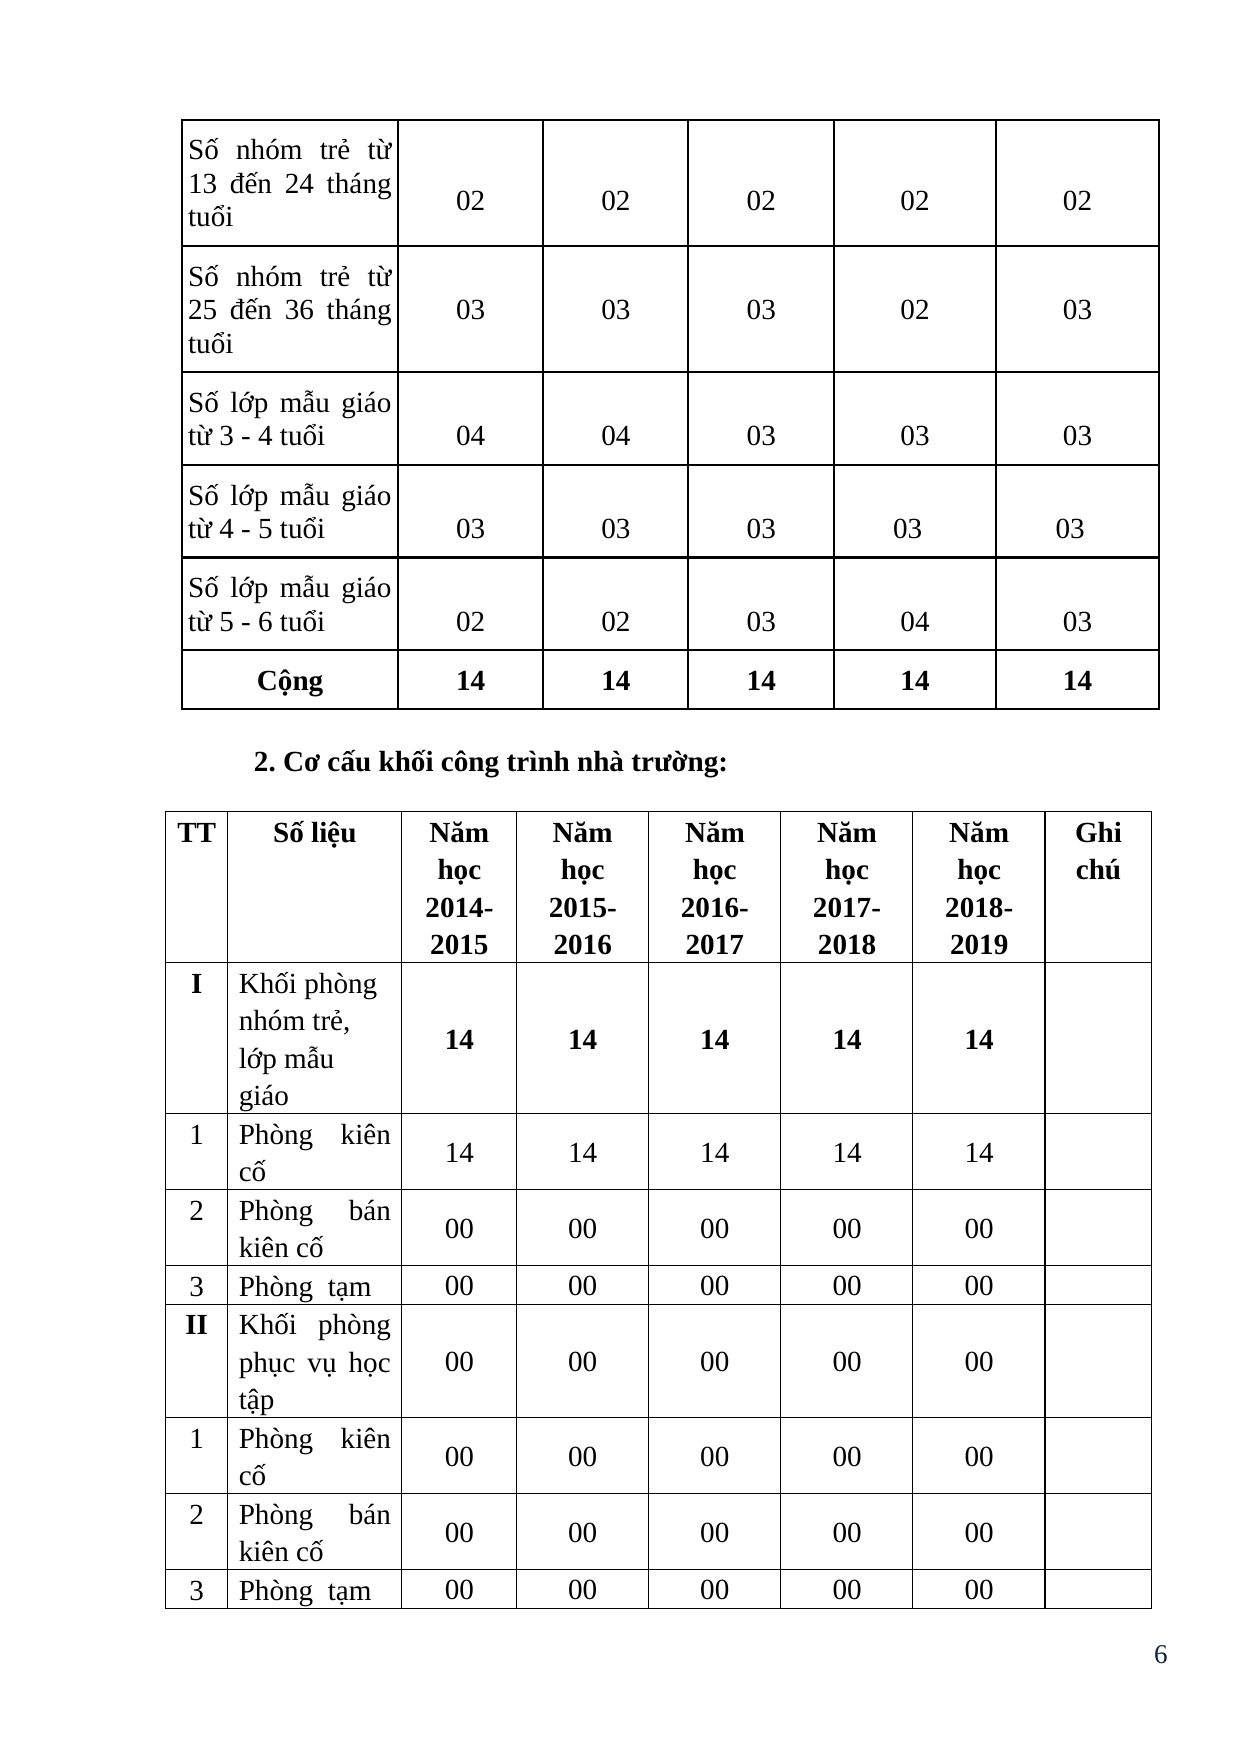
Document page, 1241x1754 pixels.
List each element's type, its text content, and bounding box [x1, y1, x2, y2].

table_cell 03 [997, 466, 1158, 556]
table_cell Khối phòng nhóm trẻ, lớp mẫu giáo [228, 963, 401, 1113]
table_cell 03 [689, 466, 833, 556]
table_cell 3 [166, 1266, 227, 1304]
table_cell I [166, 963, 227, 1113]
table_header Năm học 2017-2018 [781, 812, 912, 962]
table_cell Phòng kiên cố [228, 1418, 401, 1493]
table_cell 00 [402, 1190, 516, 1265]
table_header TT [166, 812, 227, 962]
table_cell Khối phòng phục vụ học tập [228, 1305, 401, 1417]
table_cell 03 [544, 247, 687, 371]
table_cell Số lớp mẫu giáo từ 4 - 5 tuổi [183, 466, 397, 556]
table_cell 03 [997, 559, 1158, 649]
table_cell 02 [544, 121, 687, 245]
table_cell 02 [835, 121, 995, 245]
table_cell Số lớp mẫu giáo từ 5 - 6 tuổi [183, 559, 397, 649]
table_cell [1046, 1266, 1151, 1304]
table_cell [1046, 1570, 1151, 1608]
table_cell [1046, 1190, 1151, 1265]
table_header Năm học 2016-2017 [649, 812, 780, 962]
table_cell 00 [781, 1266, 912, 1304]
table_cell 00 [781, 1494, 912, 1569]
table_cell 14 [649, 963, 780, 1113]
table_cell 14 [649, 1114, 780, 1189]
table_cell 00 [913, 1190, 1044, 1265]
table_cell 02 [544, 559, 687, 649]
table_cell 02 [399, 559, 542, 649]
table_cell 03 [997, 247, 1158, 371]
table_cell 04 [544, 373, 687, 464]
table_cell 03 [399, 247, 542, 371]
table_cell 14 [402, 963, 516, 1113]
table_cell 00 [913, 1305, 1044, 1417]
table_cell 00 [517, 1266, 648, 1304]
table_cell 02 [399, 121, 542, 245]
table_cell 03 [689, 247, 833, 371]
table_cell 00 [402, 1570, 516, 1608]
table_cell [1046, 1305, 1151, 1417]
table_cell II [166, 1305, 227, 1417]
table_cell 14 [399, 651, 542, 708]
table_cell 2 [166, 1494, 227, 1569]
table_cell 03 [997, 373, 1158, 464]
table_cell [1046, 1114, 1151, 1189]
table_cell 00 [517, 1494, 648, 1569]
table_cell 02 [689, 121, 833, 245]
table_cell 00 [517, 1570, 648, 1608]
table_cell [1046, 963, 1151, 1113]
table_cell Phòng kiên cố [228, 1114, 401, 1189]
table_cell 03 [835, 466, 995, 556]
table_cell 00 [517, 1190, 648, 1265]
table_header Năm học 2018-2019 [913, 812, 1044, 962]
table_cell Cộng [183, 651, 397, 708]
table_cell 00 [781, 1418, 912, 1493]
table_cell 02 [997, 121, 1158, 245]
table_cell Phòng bán kiên cố [228, 1190, 401, 1265]
table_cell Phòng tạm [228, 1266, 401, 1304]
table_cell 00 [402, 1418, 516, 1493]
table_cell 00 [649, 1266, 780, 1304]
table_cell 1 [166, 1418, 227, 1493]
table_cell Phòng tạm [228, 1570, 401, 1608]
table_header Năm học 2015-2016 [517, 812, 648, 962]
table_cell 00 [649, 1494, 780, 1569]
table_cell 00 [781, 1190, 912, 1265]
table_cell 00 [517, 1418, 648, 1493]
table_cell [1046, 1494, 1151, 1569]
table_cell 14 [781, 963, 912, 1113]
table_header Số liệu [228, 812, 401, 962]
table_cell 14 [913, 963, 1044, 1113]
text 2. Cơ cấu khối công trình nhà trường: [177, 744, 1122, 811]
table_cell 00 [913, 1494, 1044, 1569]
table_cell 14 [517, 1114, 648, 1189]
table_cell 03 [689, 559, 833, 649]
table_cell Phòng bán kiên cố [228, 1494, 401, 1569]
table_cell 00 [649, 1190, 780, 1265]
table_cell 04 [399, 373, 542, 464]
table_cell 14 [781, 1114, 912, 1189]
table_cell 03 [544, 466, 687, 556]
table_cell 2 [166, 1190, 227, 1265]
table_cell 00 [913, 1418, 1044, 1493]
table_cell 1 [166, 1114, 227, 1189]
table_cell 00 [913, 1266, 1044, 1304]
table_cell 14 [517, 963, 648, 1113]
table_cell 14 [997, 651, 1158, 708]
table_cell 00 [913, 1570, 1044, 1608]
table_cell Số nhóm trẻ từ 13 đến 24 tháng tuổi [183, 121, 397, 245]
table_cell 00 [517, 1305, 648, 1417]
table_cell 02 [835, 247, 995, 371]
table_cell 3 [166, 1570, 227, 1608]
table_cell 00 [649, 1305, 780, 1417]
table_cell 14 [402, 1114, 516, 1189]
table_cell 14 [913, 1114, 1044, 1189]
table_cell 04 [835, 559, 995, 649]
table_cell Số nhóm trẻ từ 25 đến 36 tháng tuổi [183, 247, 397, 371]
table_cell 00 [781, 1570, 912, 1608]
table_cell 00 [402, 1266, 516, 1304]
table_cell 00 [781, 1305, 912, 1417]
table_header Năm học 2014-2015 [402, 812, 516, 962]
table_header Ghi chú [1046, 812, 1151, 962]
table_cell 14 [835, 651, 995, 708]
table_cell 00 [402, 1494, 516, 1569]
table_cell [1046, 1418, 1151, 1493]
table_cell 03 [689, 373, 833, 464]
table_cell 14 [544, 651, 687, 708]
table_cell 00 [402, 1305, 516, 1417]
table_cell Số lớp mẫu giáo từ 3 - 4 tuổi [183, 373, 397, 464]
table_cell 03 [835, 373, 995, 464]
table_cell 00 [649, 1418, 780, 1493]
table_cell 14 [689, 651, 833, 708]
table_cell 03 [399, 466, 542, 556]
table_cell 00 [649, 1570, 780, 1608]
